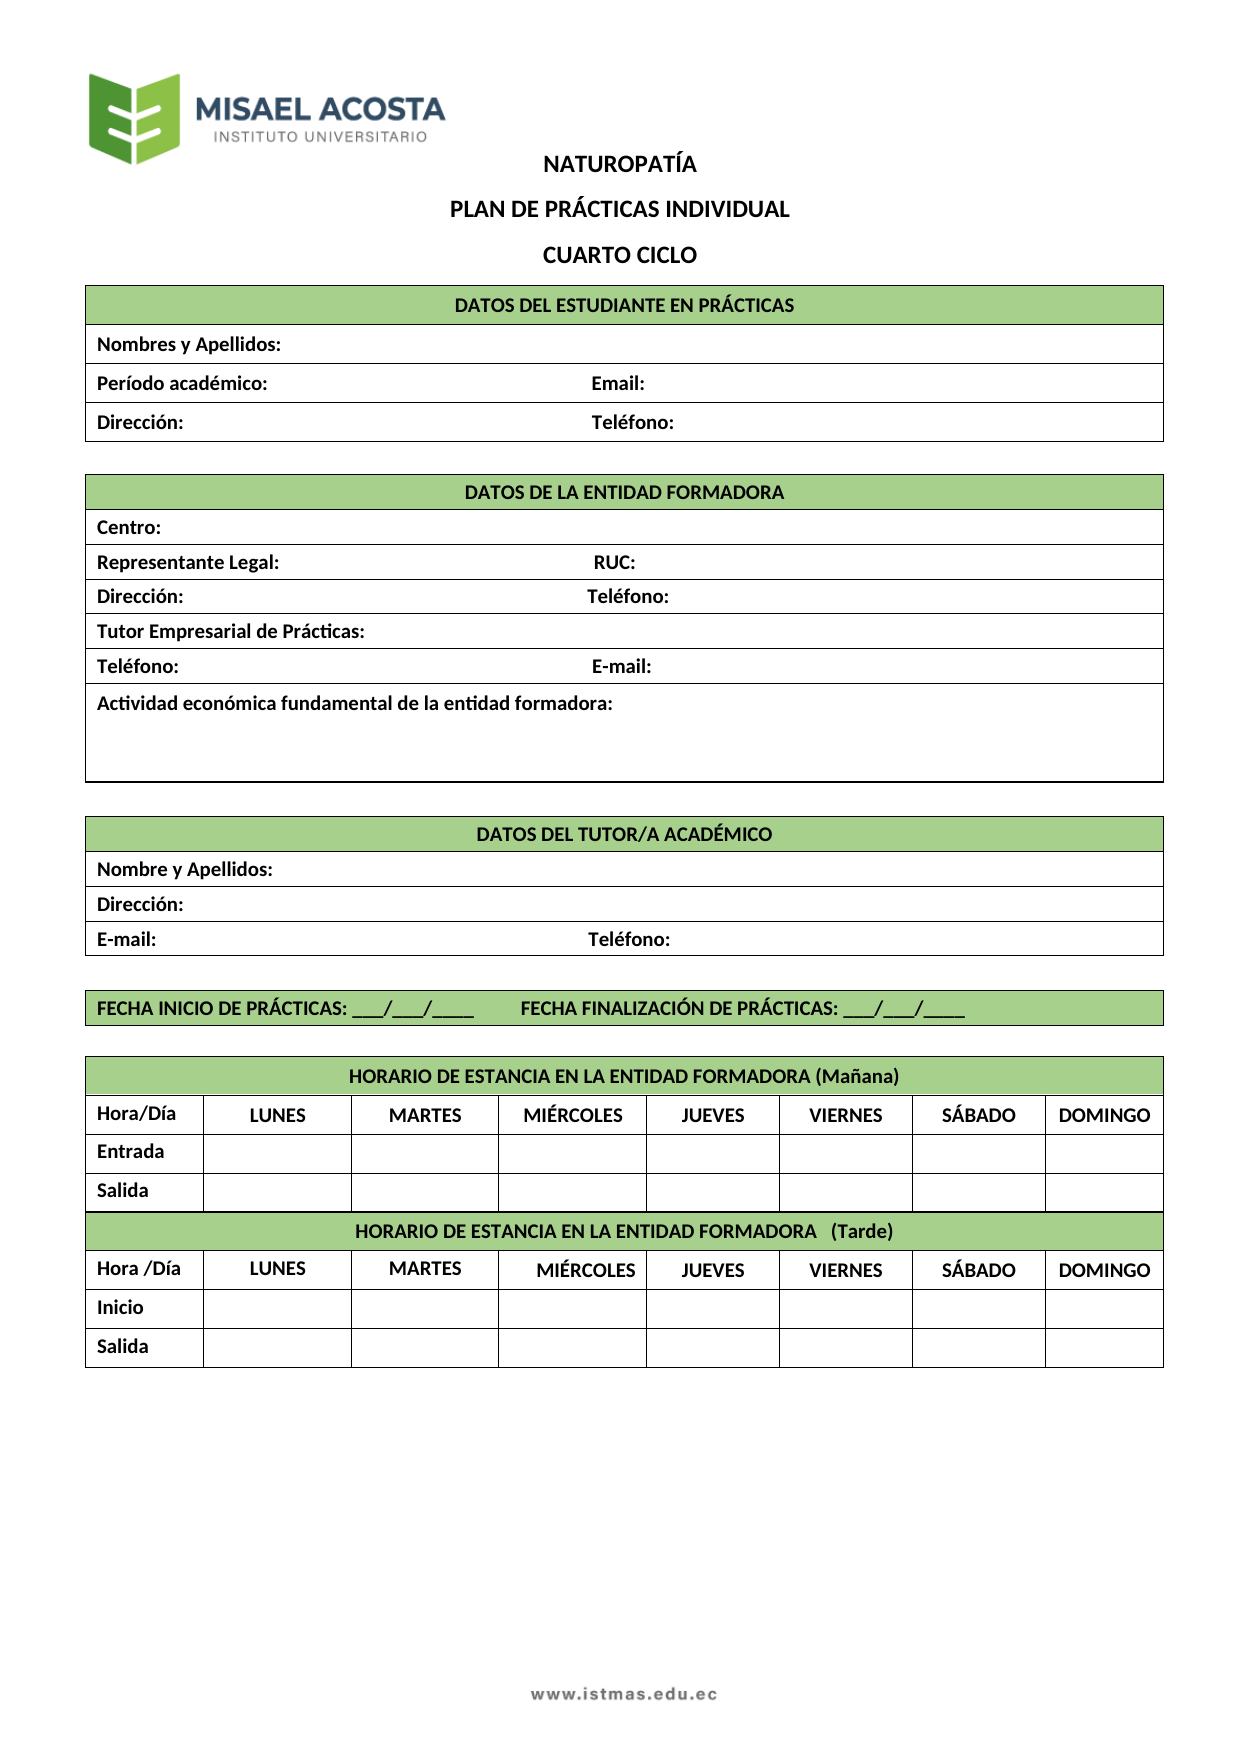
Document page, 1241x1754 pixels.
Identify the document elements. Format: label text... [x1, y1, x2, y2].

table_cell Nombres y Apellidos: [86, 325, 1163, 363]
table_cell [352, 1290, 498, 1328]
table_cell JUEVES [647, 1096, 779, 1133]
table_cell LUNES [204, 1096, 351, 1133]
table_cell MARTES [352, 1251, 498, 1289]
table_cell Nombre y Apellidos: [86, 852, 1163, 886]
text CUARTO CICLO [118, 239, 1122, 270]
table_cell [499, 1290, 646, 1328]
table_cell HORARIO DE ESTANCIA EN LA ENTIDAD FORMADORA (Tarde) [86, 1213, 1163, 1250]
table_cell Dirección: Teléfono: [86, 403, 1163, 441]
table_header DATOS DE LA ENTIDAD FORMADORA [86, 475, 1163, 509]
table_cell Salida [86, 1174, 203, 1211]
table_cell Tutor Empresarial de Prácticas: [86, 614, 1163, 648]
table_cell [204, 1135, 351, 1172]
table_cell Salida [86, 1329, 203, 1367]
table_cell Centro: [86, 510, 1163, 544]
table_cell [913, 1135, 1045, 1172]
table_cell SÁBADO [913, 1251, 1045, 1289]
table_cell [499, 1135, 646, 1172]
table_cell E-mail: Teléfono: [86, 922, 1163, 955]
table_cell [1046, 1174, 1163, 1211]
table_cell [204, 1174, 351, 1211]
table_cell JUEVES [647, 1251, 779, 1289]
table_cell [204, 1290, 351, 1328]
table_cell MIÉRCOLES [499, 1096, 646, 1133]
table_cell [780, 1329, 912, 1367]
table_cell Dirección: Teléfono: [86, 580, 1163, 613]
table_cell Actividad económica fundamental de la entidad formadora: [86, 684, 1163, 781]
table_cell [352, 1135, 498, 1172]
table_cell [647, 1135, 779, 1172]
table_cell [780, 1290, 912, 1328]
table_cell [647, 1174, 779, 1211]
table_cell [1046, 1135, 1163, 1172]
table_cell [204, 1329, 351, 1367]
table_header FECHA INICIO DE PRÁCTICAS: ___/___/____ FECHA FINALIZACIÓN DE PRÁCTICAS: ___/___/____ [86, 991, 1163, 1025]
text NATUROPATÍA [118, 148, 1122, 178]
table_header DATOS DEL ESTUDIANTE EN PRÁCTICAS [86, 286, 1163, 324]
table_cell MIÉRCOLES [499, 1251, 646, 1289]
table_cell Período académico: Email: [86, 364, 1163, 402]
table_header HORARIO DE ESTANCIA EN LA ENTIDAD FORMADORA (Mañana) [86, 1057, 1163, 1094]
table_cell [780, 1135, 912, 1172]
table_cell DOMINGO [1046, 1251, 1163, 1289]
table_cell MARTES [352, 1096, 498, 1133]
table_header DATOS DEL TUTOR/A ACADÉMICO [86, 817, 1163, 851]
table_cell LUNES [204, 1251, 351, 1289]
table_cell [1046, 1329, 1163, 1367]
table_cell Hora/Día [86, 1096, 203, 1133]
table_cell [647, 1290, 779, 1328]
table_cell [352, 1174, 498, 1211]
table_cell [352, 1329, 498, 1367]
table_cell [647, 1329, 779, 1367]
table_cell VIERNES [780, 1096, 912, 1133]
table_cell [913, 1174, 1045, 1211]
table_cell DOMINGO [1046, 1096, 1163, 1133]
table_cell Hora /Día [86, 1251, 203, 1289]
table_cell [499, 1174, 646, 1211]
table_cell Entrada [86, 1135, 203, 1172]
table_cell [780, 1174, 912, 1211]
table_cell [1046, 1290, 1163, 1328]
table_cell [913, 1290, 1045, 1328]
table_cell Teléfono: E-mail: [86, 649, 1163, 683]
table_cell Representante Legal: RUC: [86, 545, 1163, 578]
table_cell Dirección: [86, 887, 1163, 921]
table_cell Inicio [86, 1290, 203, 1328]
text PLAN DE PRÁCTICAS INDIVIDUAL [118, 193, 1122, 224]
table_cell SÁBADO [913, 1096, 1045, 1133]
picture [0, 0, 1241, 1754]
table_cell VIERNES [780, 1251, 912, 1289]
table_cell [913, 1329, 1045, 1367]
table_cell [499, 1329, 646, 1367]
